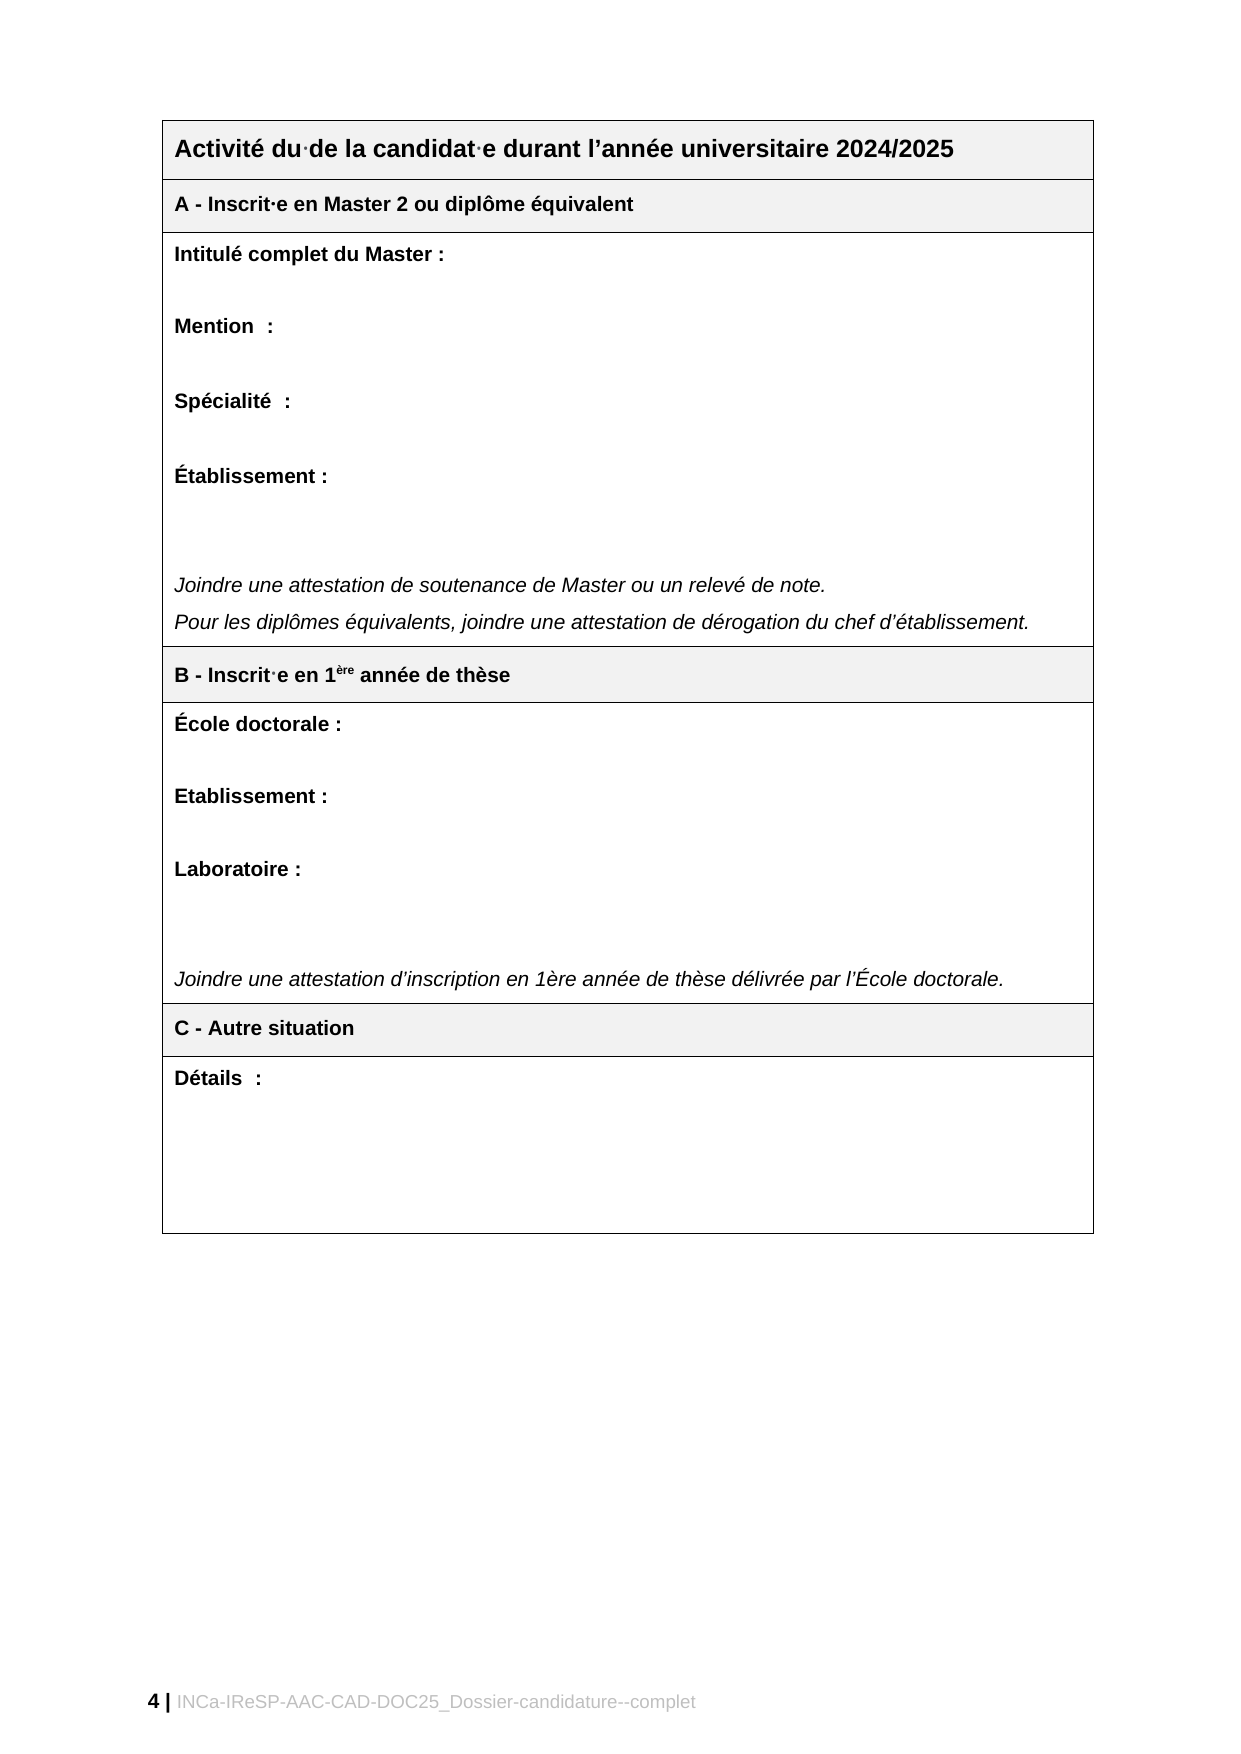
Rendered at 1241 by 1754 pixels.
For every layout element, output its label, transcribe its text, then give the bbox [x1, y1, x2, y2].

table_cell A - Inscrit⸱e en Master 2 ou diplôme équivalent [163, 180, 1093, 232]
table_cell C - Autre situation [163, 1004, 1093, 1056]
table_cell École doctorale : Etablissement : Laboratoire : Joindre une attestation d’inscription en 1ère année de thèse délivrée par l’École doctorale. [163, 703, 1093, 1003]
table_cell B - Inscrit⸱e en 1ère année de thèse [163, 647, 1093, 702]
table_header Activité du⸱de la candidat⸱e durant l’année universitaire 2024/2025 [163, 121, 1093, 179]
table_cell Détails : [163, 1057, 1093, 1233]
table_cell Intitulé complet du Master : Mention : Spécialité : Établissement : Joindre une attestation de soutenance de Master ou un relevé de note. Pour les diplômes équivalents, joindre une attestation de dérogation du chef d’établissement. [163, 233, 1093, 646]
